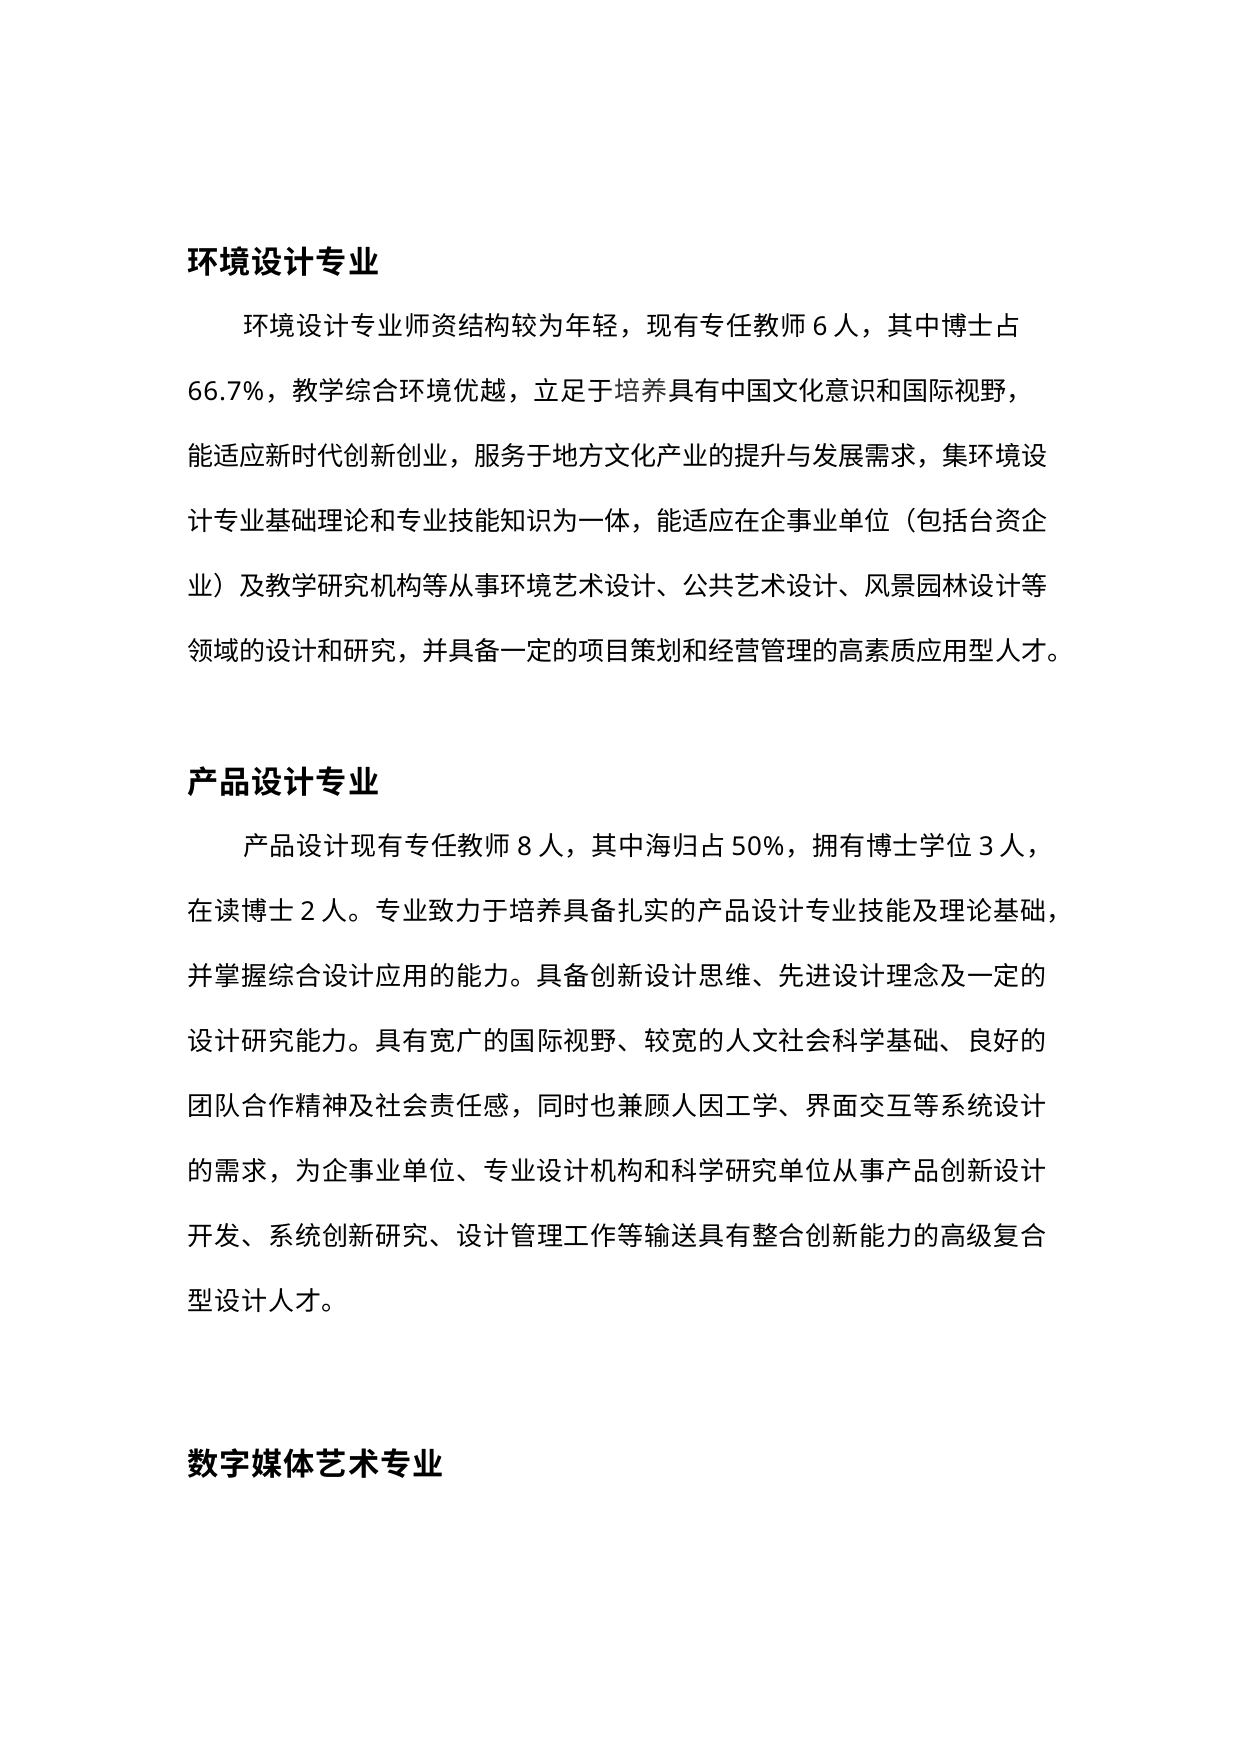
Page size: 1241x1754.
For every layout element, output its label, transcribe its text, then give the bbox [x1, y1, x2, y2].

text 环境设计专业师资结构较为年轻，现有专任教师6人，其中博士占66.7%，教学综合环境优越，立足于培养具有中国文化意识和国际视野，能适应新时代创新创业，服务于地方文化产业的提升与发展需求，集环境设计专业基础理论和专业技能知识为一体，能适应在企事业单位（包括台资企业）及教学研究机构等从事环境艺术设计、公共艺术设计、风景园林设计等领域的设计和研究，并具备一定的项目策划和经营管理的高素质应用型人才。 [187, 292, 1053, 682]
text 产品设计现有专任教师8人，其中海归占50%，拥有博士学位3人，在读博士2人。专业致力于培养具备扎实的产品设计专业技能及理论基础，并掌握综合设计应用的能力。具备创新设计思维、先进设计理念及一定的设计研究能力。具有宽广的国际视野、较宽的人文社会科学基础、良好的团队合作精神及社会责任感，同时也兼顾人因工学、界面交互等系统设计的需求，为企事业单位、专业设计机构和科学研究单位从事产品创新设计开发、系统创新研究、设计管理工作等输送具有整合创新能力的高级复合型设计人才。 [187, 812, 1053, 1332]
text 环境设计专业 [187, 227, 1053, 292]
text 产品设计专业 [187, 747, 1053, 812]
text 数字媒体艺术专业 [187, 1429, 1053, 1494]
